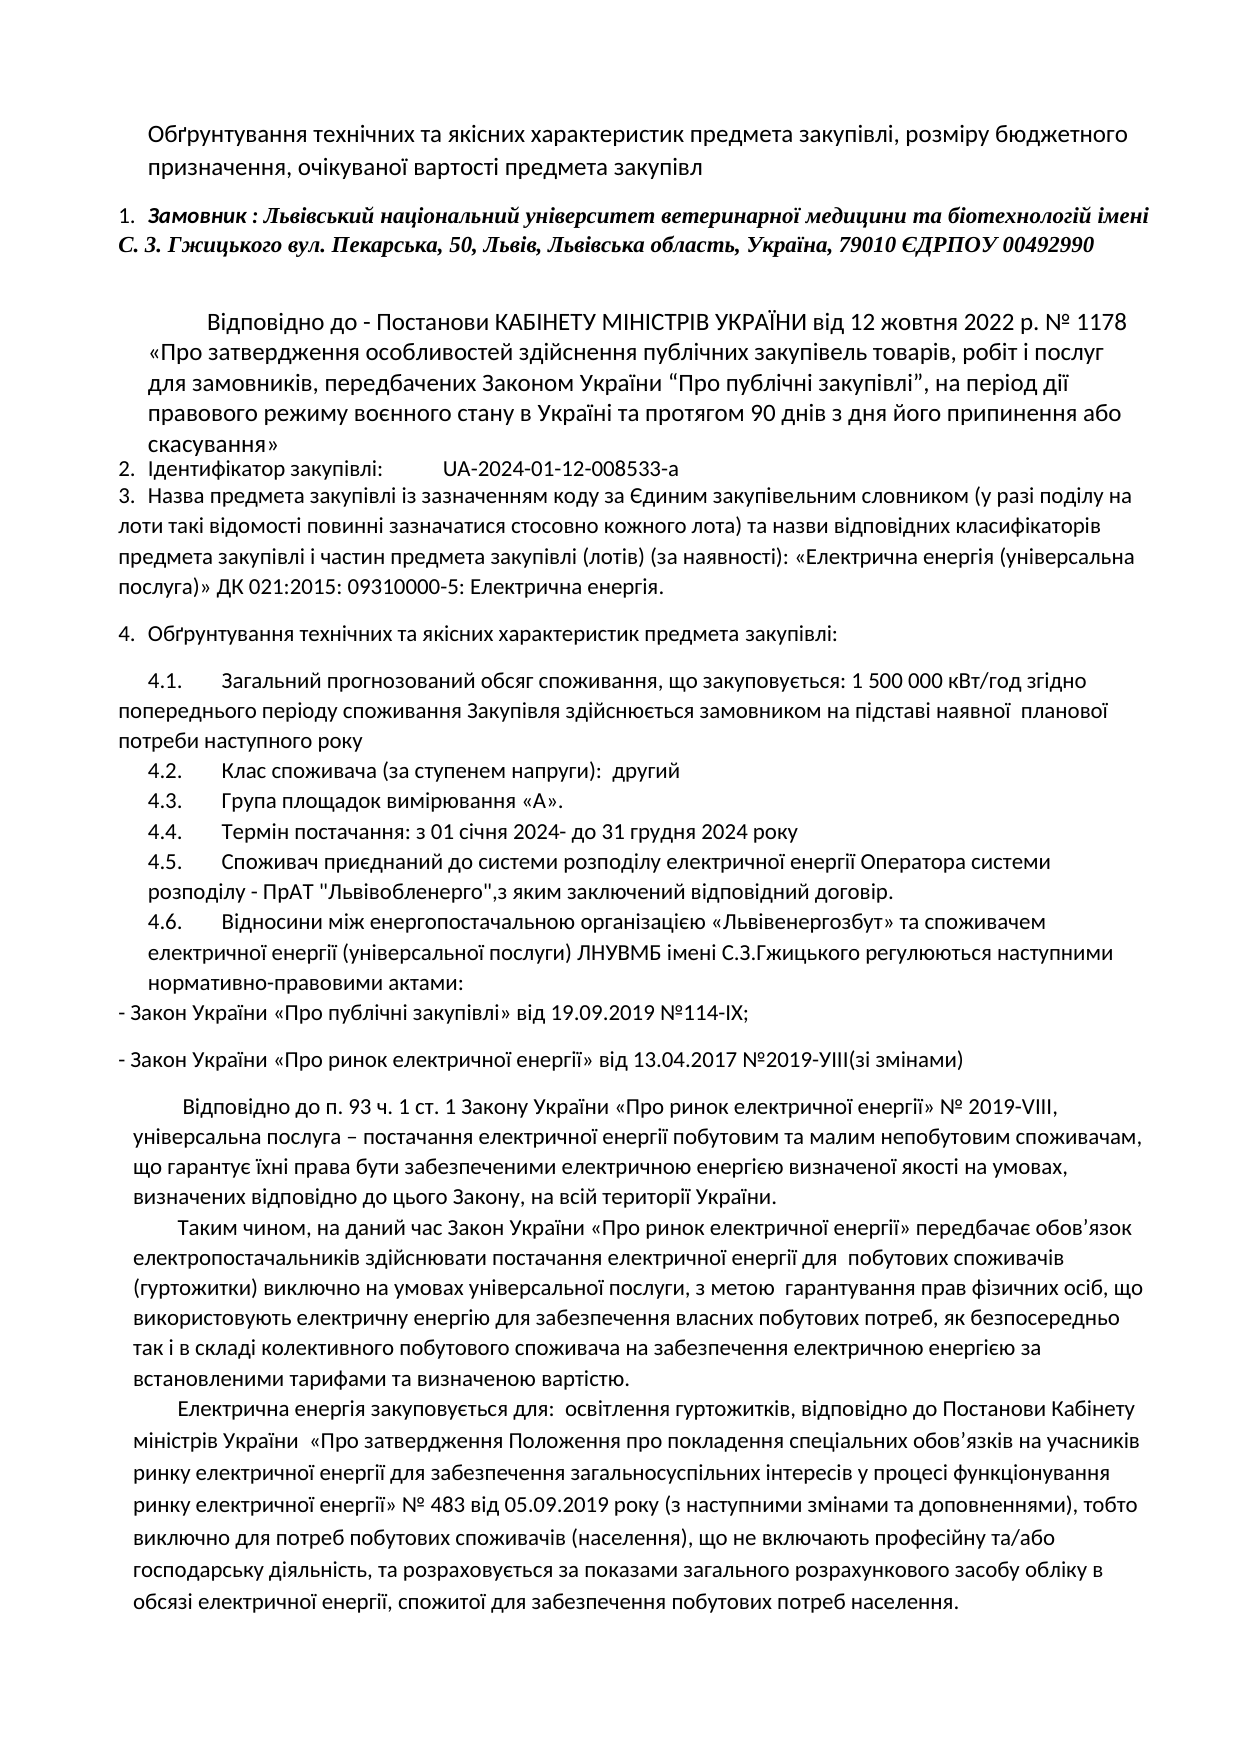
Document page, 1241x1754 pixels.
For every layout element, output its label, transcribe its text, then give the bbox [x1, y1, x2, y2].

list Замовник : Львівський національний університет ветеринарної медицини та біотехнологій імені С. 3. Гжицького вул. Пекарська, 50, Львів, Львівська область, Україна, 79010 ЄДРПОУ 00492990 [118, 201, 1152, 258]
text 4.6. Відносини між енергопостачальною організацією «Львівенергозбут» та споживачем електричної енергії (універсальної послуги) ЛНУВМБ імені С.З.Гжицького регулюються наступними нормативно-правовими актами: [148, 907, 1152, 996]
text 4. Обґрунтування технічних та якісних характеристик предмета закупівлі: [118, 619, 1152, 647]
text 4.4. Термін постачання: з 01 січня 2024- до 31 грудня 2024 року [148, 817, 1152, 845]
text 4.1. Загальний прогнозований обсяг споживання, що закуповується: 1 500 000 кВт/год згідно попереднього періоду споживання Закупівля здійснюється замовником на підставі наявної планової потреби наступного року [118, 666, 1152, 754]
text 4.3. Група площадок вимірювання «А». [148, 787, 1152, 815]
text «Про затвердження особливостей здійснення публічних закупівель товарів, робіт і послуг [148, 336, 1152, 367]
text 4.5. Споживач приєднаний до системи розподілу електричної енергії Оператора системи розподілу - ПрАТ "Львівобленерго",з яким заключений відповідний договір. [148, 847, 1152, 905]
text - Закон України «Про ринок електричної енергії» від 13.04.2017 №2019-УІІІ(зі змінами) [118, 1045, 1152, 1073]
list Ідентифікатор закупівлі: UA-2024-01-12-008533-a [118, 458, 1152, 481]
text 4.2. Клас споживача (за ступенем напруги): другий [148, 756, 1152, 784]
text Відповідно до - Постанови КАБІНЕТУ МІНІСТРІВ УКРАЇНИ від 12 жовтня 2022 р. № 1178 [148, 306, 1152, 336]
text для замовників, передбачених Законом України “Про публічні закупівлі”, на період дії [148, 367, 1152, 397]
text Відповідно до п. 93 ч. 1 ст. 1 Закону України «Про ринок електричної енергії» № 2019-VIII, універсальна послуга – постачання електричної енергії побутовим та малим непобутовим споживачам, що гарантує їхні права бути забезпеченими електричною енергією визначеної якості на умовах, визначених відповідно до цього Закону, на всій території України. [133, 1092, 1152, 1211]
text правового режиму воєнного стану в Україні та протягом 90 днів з дня його припинення або скасування» [148, 397, 1152, 458]
text Обґрунтування технічних та якісних характеристик предмета закупівлі, розміру бюджетного призначення, очікуваної вартості предмета закупівл [148, 118, 1152, 182]
text - Закон України «Про публічні закупівлі» від 19.09.2019 №114-ІХ; [118, 998, 1152, 1026]
text Таким чином, на даний час Закон України «Про ринок електричної енергії» передбачає обов’язок електропостачальників здійснювати постачання електричної енергії для побутових споживачів (гуртожитки) виключно на умовах універсальної послуги, з метою гарантування прав фізичних осіб, що використовують електричну енергію для забезпечення власних побутових потреб, як безпосередньо так і в складі колективного побутового споживача на забезпечення електричною енергією за встановленими тарифами та визначеною вартістю. [133, 1213, 1152, 1392]
text Електрична енергія закуповується для: освітлення гуртожитків, відповідно до Постанови Кабінету міністрів України «Про затвердження Положення про покладення спеціальних обов’язків на учасників ринку електричної енергії для забезпечення загальносуспільних інтересів у процесі функціонування ринку електричної енергії» № 483 від 05.09.2019 року (з наступними змінами та доповненнями), тобто виключно для потреб побутових споживачів (населення), що не включають професійну та/або господарську діяльність, та розраховується за показами загального розрахункового засобу обліку в обсязі електричної енергії, спожитої для забезпечення побутових потреб населення. [133, 1394, 1152, 1615]
text 3. Назва предмета закупівлі із зазначенням коду за Єдиним закупівельним словником (у разі поділу на лоти такі відомості повинні зазначатися стосовно кожного лота) та назви відповідних класифікаторів предмета закупівлі і частин предмета закупівлі (лотів) (за наявності): «Електрична енергія (універсальна послуга)» ДК 021:2015: 09310000-5: Електрична енергія. [118, 481, 1152, 600]
